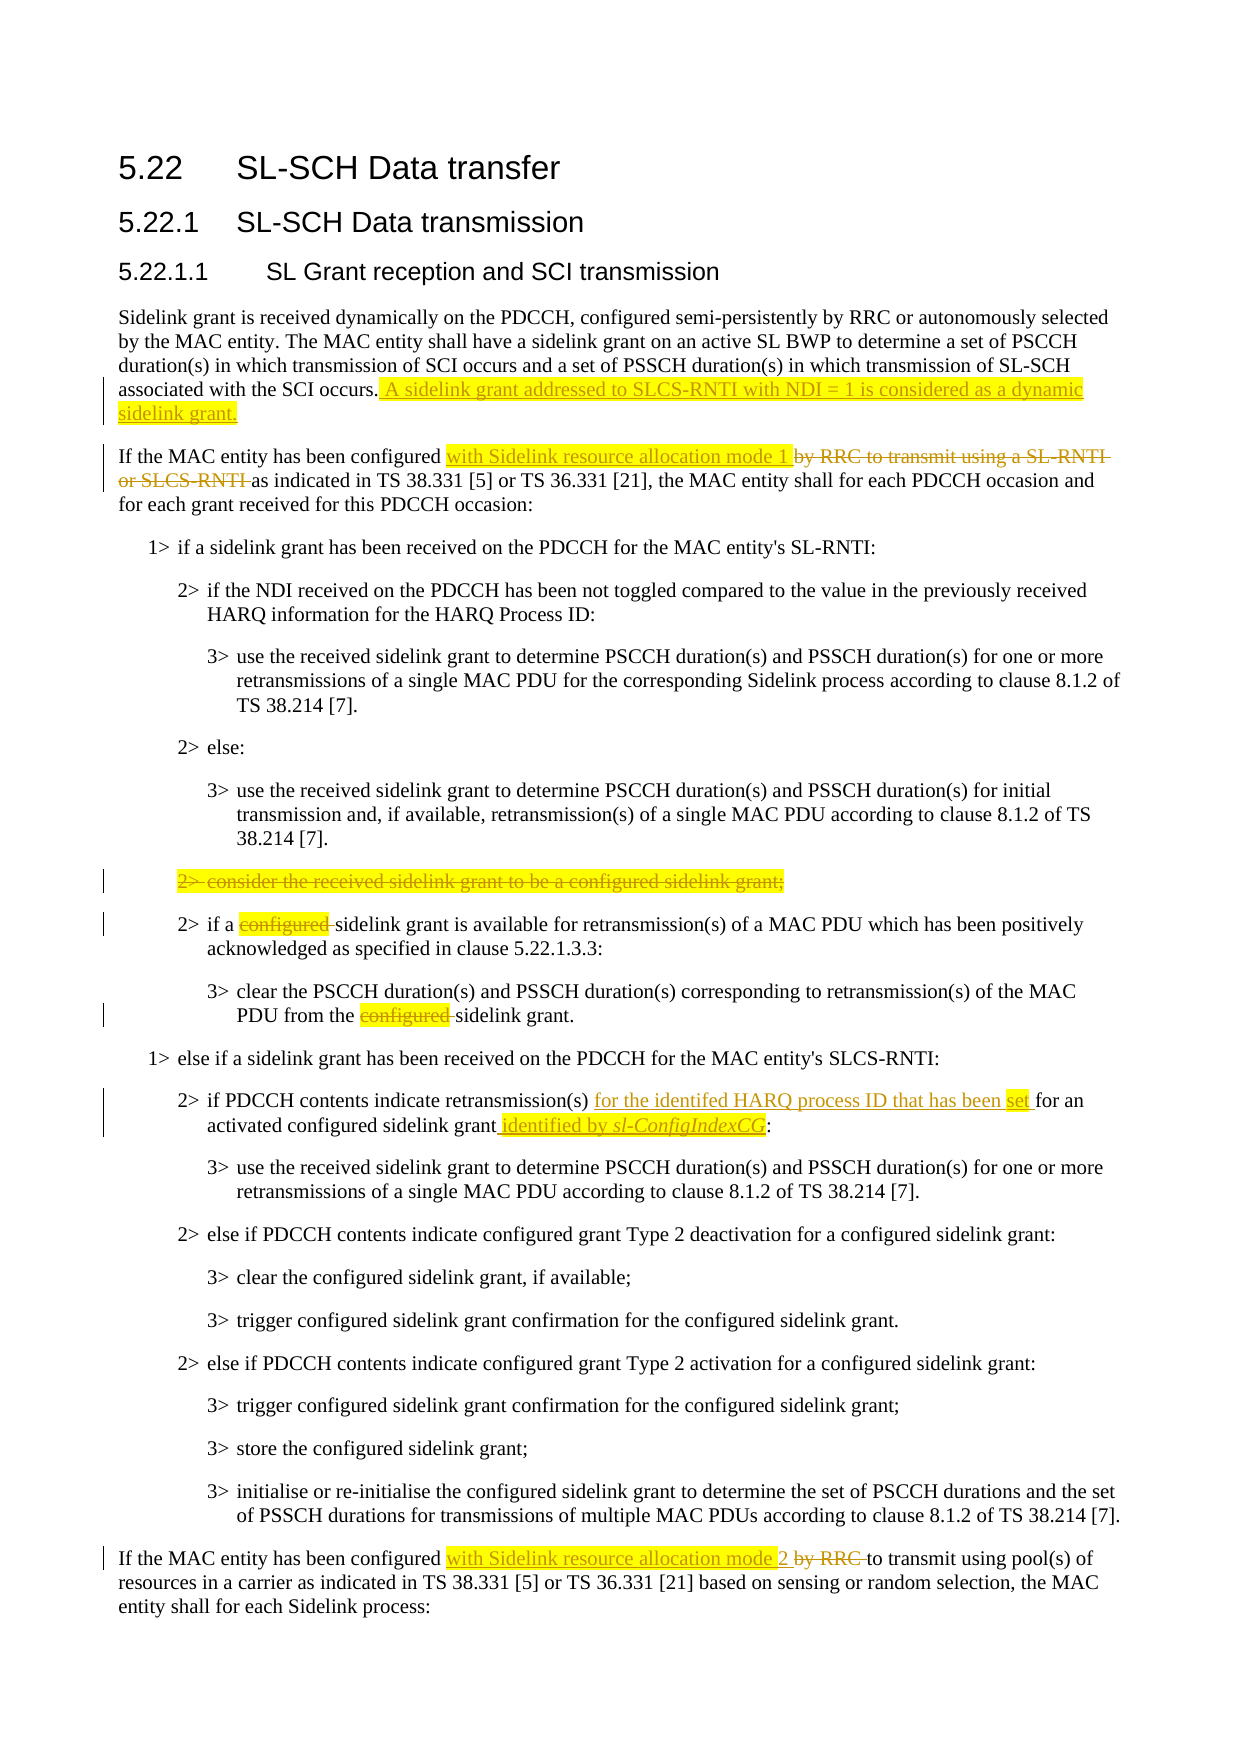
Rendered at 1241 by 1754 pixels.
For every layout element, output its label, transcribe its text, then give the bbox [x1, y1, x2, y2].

text 2> else: [177, 735, 1122, 759]
subtitle 5.22.1.1 SL Grant reception and SCI transmission [118, 257, 1122, 286]
text 3> initialise or re-initialise the configured sidelink grant to determine the set of PSCCH durations and the set of PSSCH durations for transmissions of multiple MAC PDUs according to clause 8.1.2 of TS 38.214 [7]. [207, 1479, 1122, 1527]
text 2> if PDCCH contents indicate retransmission(s) for an activated configured sidelink grant: [177, 1088, 1122, 1137]
text 3> trigger configured sidelink grant confirmation for the configured sidelink grant; [207, 1393, 1122, 1417]
text 1> if a sidelink grant has been received on the PDCCH for the MAC entity's SL-RNTI: [148, 535, 1122, 559]
subtitle 5.22 SL-SCH Data transfer [118, 148, 1122, 186]
text 3> store the configured sidelink grant; [207, 1436, 1122, 1460]
text 2> if the NDI received on the PDCCH has been not toggled compared to the value in the previously received HARQ information for the HARQ Process ID: [177, 577, 1122, 626]
subtitle 5.22.1 SL-SCH Data transmission [118, 205, 1122, 238]
text 3> clear the configured sidelink grant, if available; [207, 1265, 1122, 1289]
text 1> else if a sidelink grant has been received on the PDCCH for the MAC entity's SLCS-RNTI: [148, 1046, 1122, 1070]
text If the MAC entity has been configured as indicated in TS 38.331 [5] or TS 36.331 [21], the MAC entity shall for each PDCCH occasion and for each grant received for this PDCCH occasion: [118, 444, 1122, 516]
text 3> clear the PSCCH duration(s) and PSSCH duration(s) corresponding to retransmission(s) of the MAC PDU from the sidelink grant. [207, 979, 1122, 1027]
text 2> if a sidelink grant is available for retransmission(s) of a MAC PDU which has been positively acknowledged as specified in clause 5.22.1.3.3: [177, 912, 1122, 960]
text 3> use the received sidelink grant to determine PSCCH duration(s) and PSSCH duration(s) for initial transmission and, if available, retransmission(s) of a single MAC PDU according to clause 8.1.2 of TS 38.214 [7]. [207, 778, 1122, 850]
text 3> use the received sidelink grant to determine PSCCH duration(s) and PSSCH duration(s) for one or more retransmissions of a single MAC PDU for the corresponding Sidelink process according to clause 8.1.2 of TS 38.214 [7]. [207, 644, 1122, 717]
text Sidelink grant is received dynamically on the PDCCH, configured semi-persistently by RRC or autonomously selected by the MAC entity. The MAC entity shall have a sidelink grant on an active SL BWP to determine a set of PSCCH duration(s) in which transmission of SCI occurs and a set of PSSCH duration(s) in which transmission of SL-SCH associated with the SCI occurs. [118, 305, 1122, 425]
text 3> trigger configured sidelink grant confirmation for the configured sidelink grant. [207, 1308, 1122, 1332]
text 2> else if PDCCH contents indicate configured grant Type 2 activation for a configured sidelink grant: [177, 1351, 1122, 1375]
text 2> else if PDCCH contents indicate configured grant Type 2 deactivation for a configured sidelink grant: [177, 1222, 1122, 1246]
text If the MAC entity has been configured to transmit using pool(s) of resources in a carrier as indicated in TS 38.331 [5] or TS 36.331 [21] based on sensing or random selection, the MAC entity shall for each Sidelink process: [118, 1546, 1122, 1618]
text 3> use the received sidelink grant to determine PSCCH duration(s) and PSSCH duration(s) for one or more retransmissions of a single MAC PDU according to clause 8.1.2 of TS 38.214 [7]. [207, 1155, 1122, 1203]
